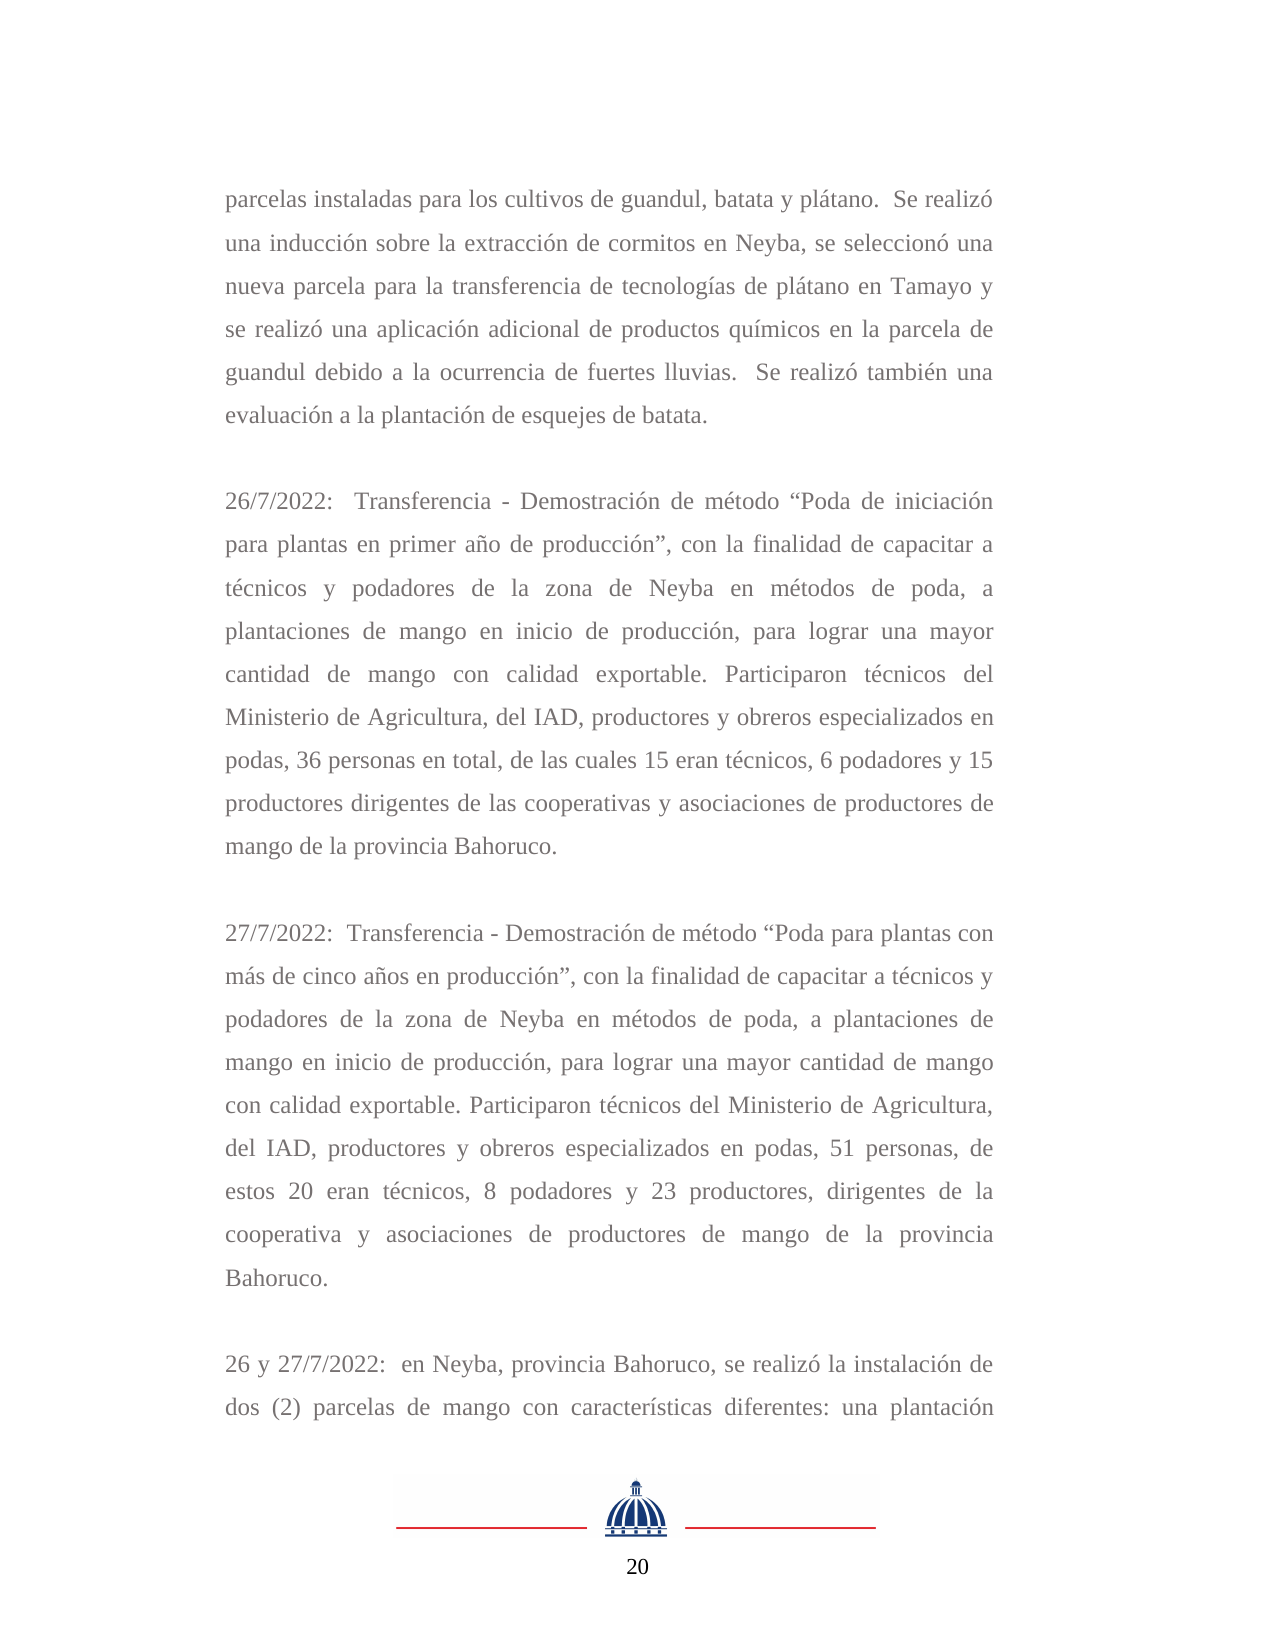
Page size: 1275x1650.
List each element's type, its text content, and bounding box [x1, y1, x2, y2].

picture [392, 1474, 879, 1538]
text 26/7/2022: Transferencia - Demostración de método “Poda de iniciación para plantas en primer año de producción”, con la finalidad de capacitar a técnicos y podadores de la zona de Neyba en métodos de poda, a plantaciones de mango en inicio de producción, para lograr una mayor cantidad de mango con calidad exportable. Participaron técnicos del Ministerio de Agricultura, del IAD, productores y obreros especializados en podas, 36 personas en total, de las cuales 15 eran técnicos, 6 podadores y 15 productores dirigentes de las cooperativas y asociaciones de productores de mango de la provincia Bahoruco. [225, 486, 994, 860]
text 27/7/2022: Transferencia - Demostración de método “Poda para plantas con más de cinco años en producción”, con la finalidad de capacitar a técnicos y podadores de la zona de Neyba en métodos de poda, a plantaciones de mango en inicio de producción, para lograr una mayor cantidad de mango con calidad exportable. Participaron técnicos del Ministerio de Agricultura, del IAD, productores y obreros especializados en podas, 51 personas, de estos 20 eran técnicos, 8 podadores y 23 productores, dirigentes de la cooperativa y asociaciones de productores de mango de la provincia Bahoruco. [225, 918, 994, 1291]
